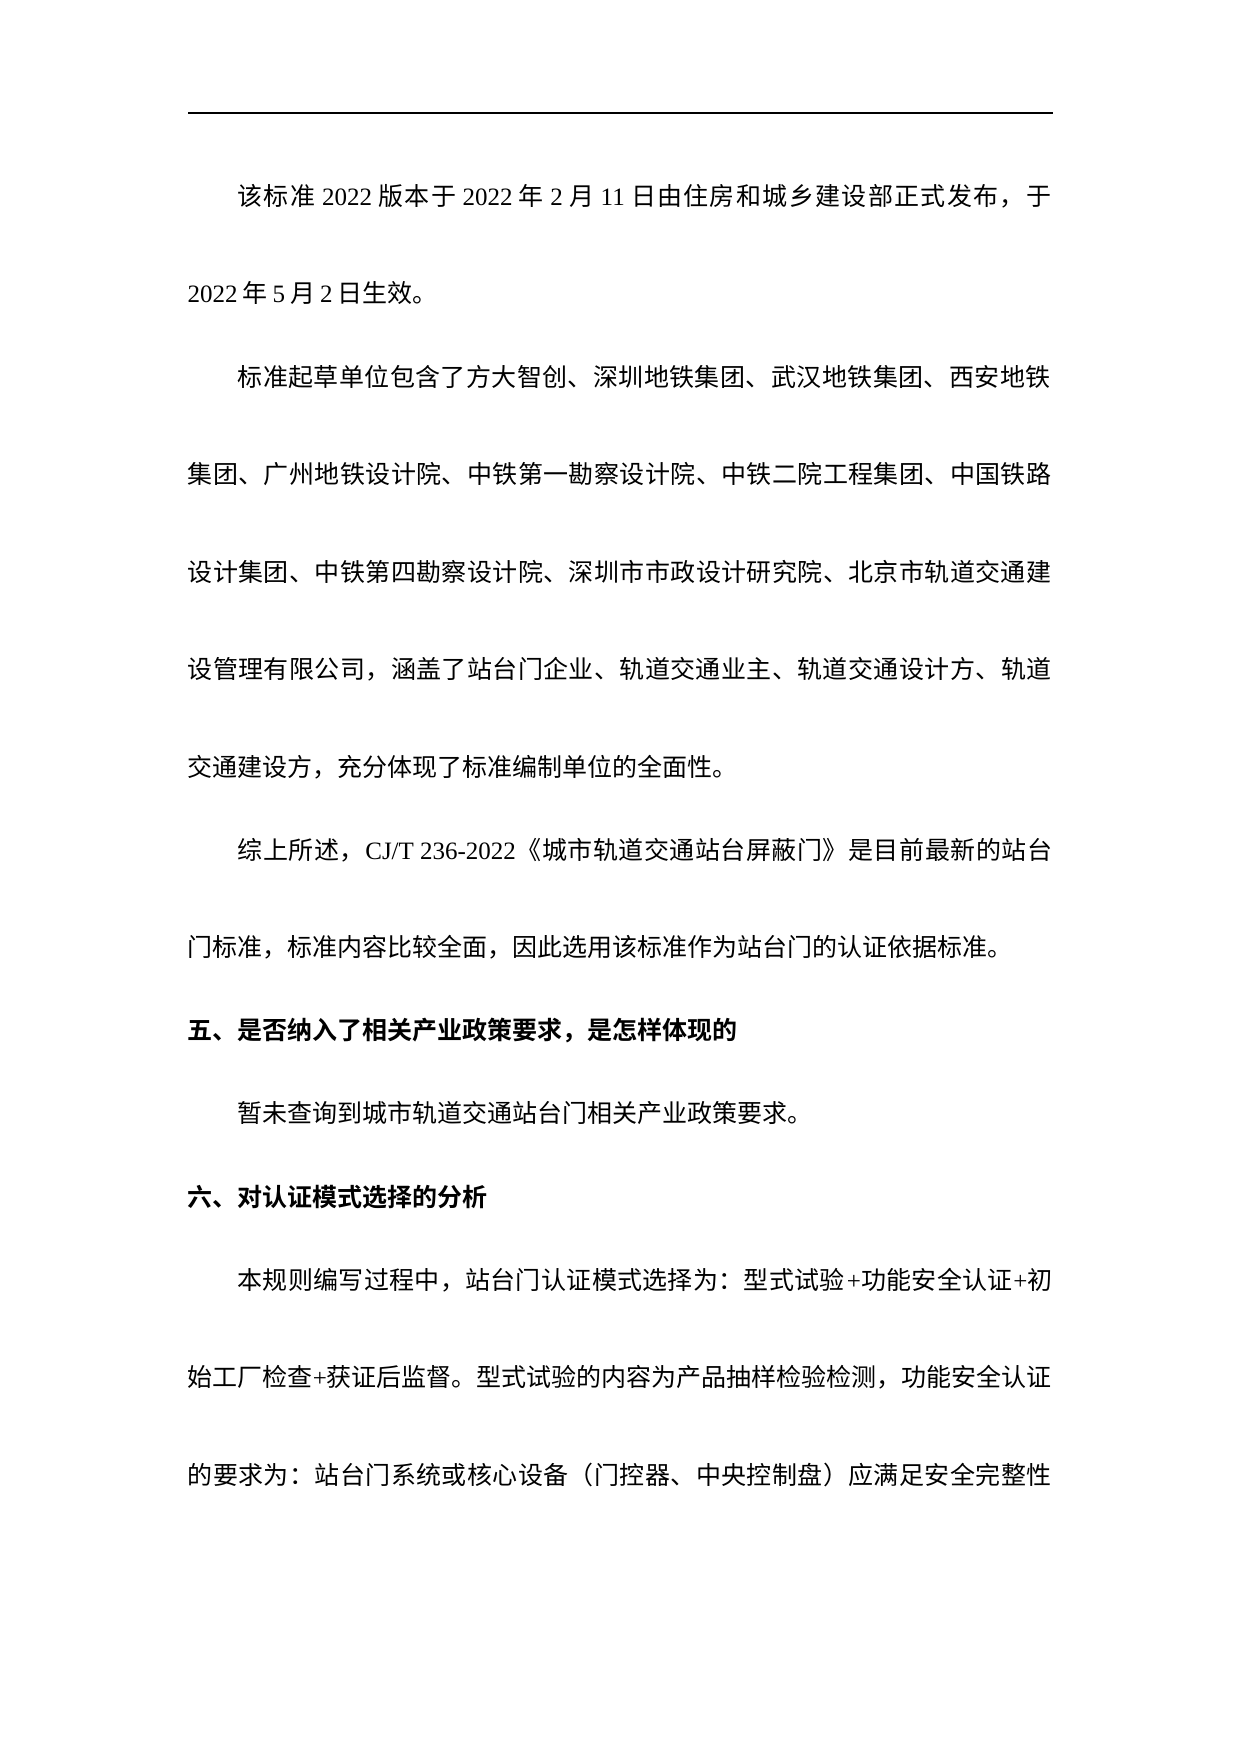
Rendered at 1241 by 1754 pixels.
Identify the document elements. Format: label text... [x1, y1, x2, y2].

subtitle 五、是否纳入了相关产业政策要求，是怎样体现的 [187, 996, 1053, 1061]
subtitle 六、对认证模式选择的分析 [187, 1163, 1053, 1228]
text 标准起草单位包含了方大智创、深圳地铁集团、武汉地铁集团、西安地铁集团、广州地铁设计院、中铁第一勘察设计院、中铁二院工程集团、中国铁路设计集团、中铁第四勘察设计院、深圳市市政设计研究院、北京市轨道交通建设管理有限公司，涵盖了站台门企业、轨道交通业主、轨道交通设计方、轨道交通建设方，充分体现了标准编制单位的全面性。 [187, 343, 1053, 798]
text 综上所述，CJ/T 236-2022《城市轨道交通站台屏蔽门》是目前最新的站台门标准，标准内容比较全面，因此选用该标准作为站台门的认证依据标准。 [187, 816, 1053, 978]
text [187, 1246, 1053, 1506]
text 暂未查询到城市轨道交通站台门相关产业政策要求。 [187, 1079, 1053, 1144]
text 该标准2022版本于2022年2月11日由住房和城乡建设部正式发布，于2022年5月2日生效。 [187, 162, 1053, 324]
